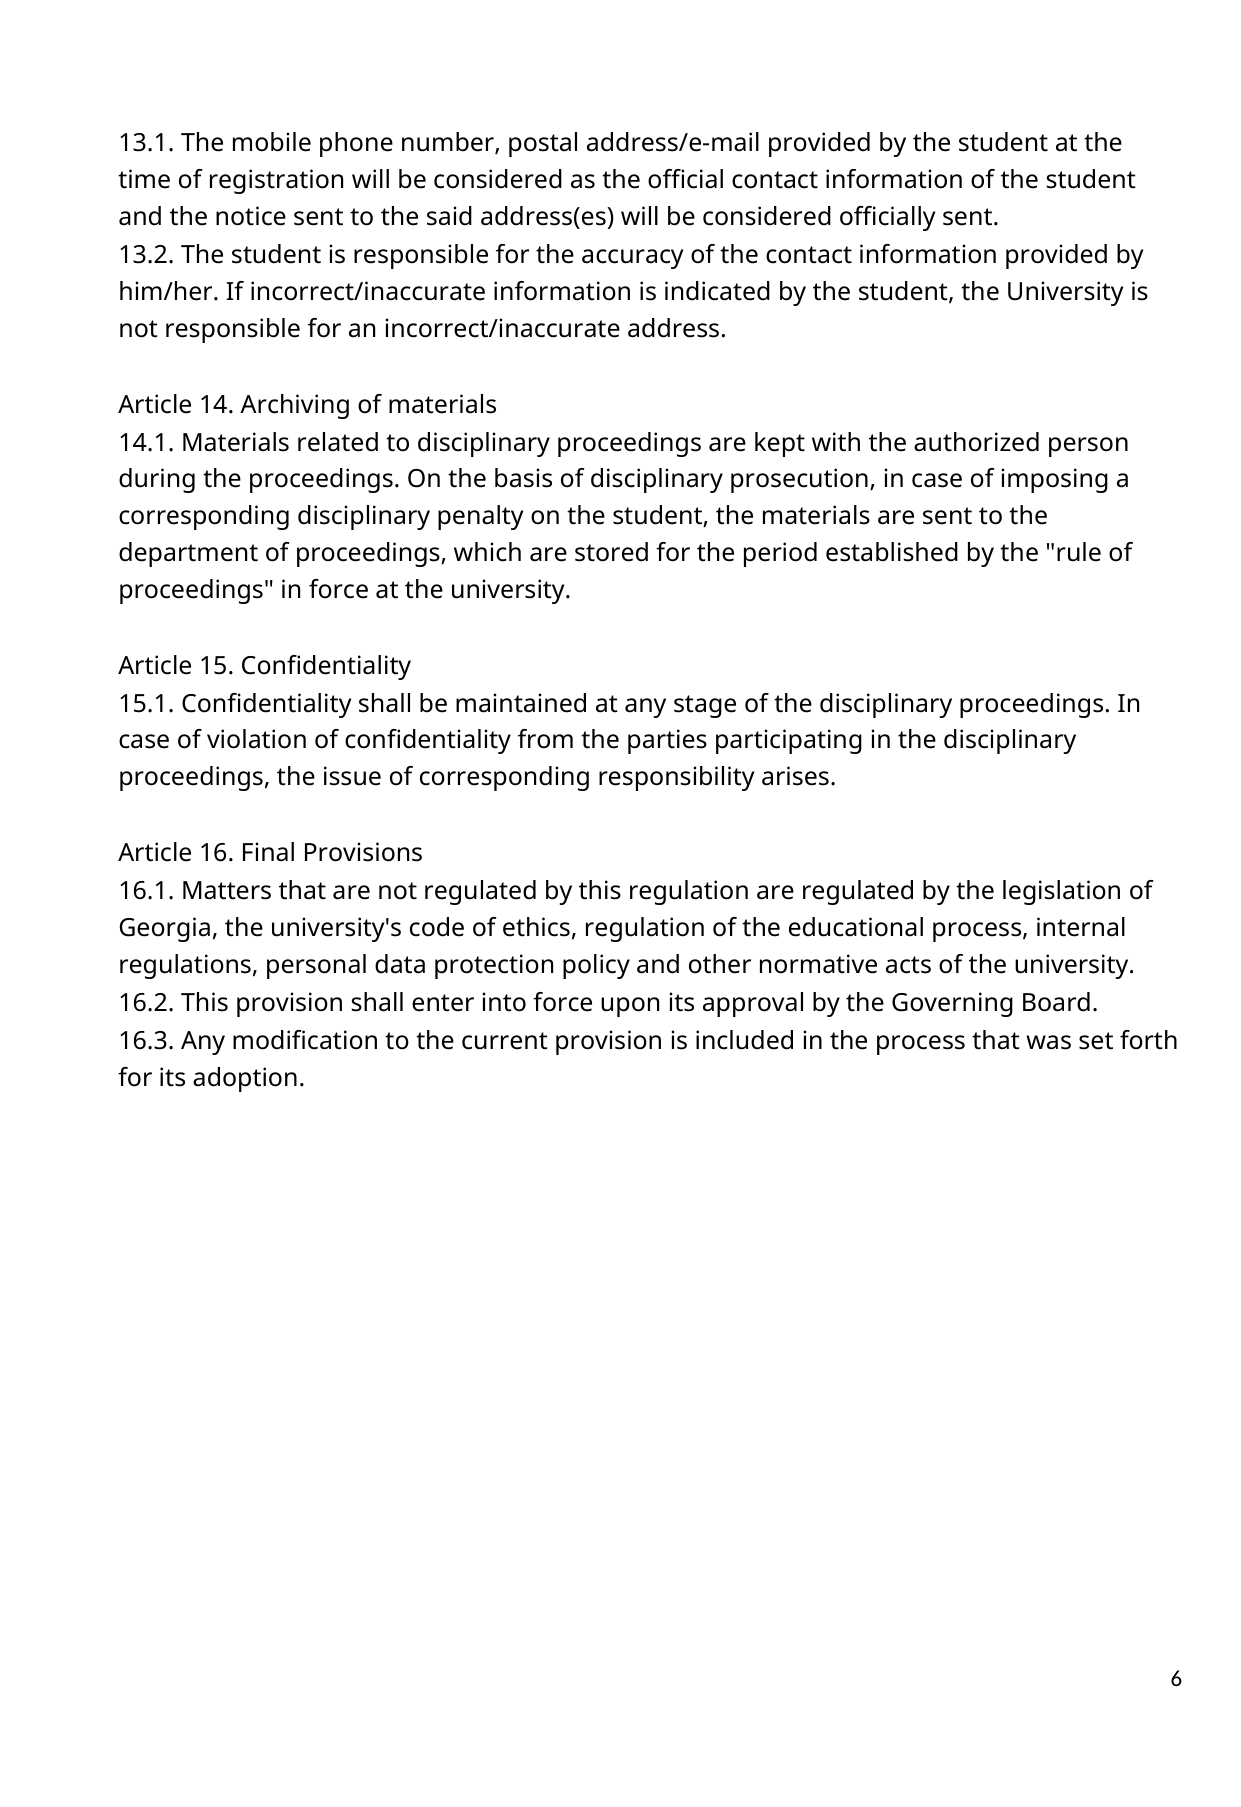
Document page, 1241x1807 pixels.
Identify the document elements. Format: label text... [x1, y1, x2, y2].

text Article 16. Final Provisions [118, 835, 1182, 869]
text 13.2. The student is responsible for the accuracy of the contact information provided by him/her. If incorrect/inaccurate information is indicated by the student, the University is not responsible for an incorrect/inaccurate address. [118, 237, 1182, 344]
text Article 15. Confidentiality [118, 647, 1182, 681]
text 15.1. Confidentiality shall be maintained at any stage of the disciplinary proceedings. In case of violation of confidentiality from the parties participating in the disciplinary proceedings, the issue of corresponding responsibility arises. [118, 685, 1182, 793]
text 16.3. Any modification to the current provision is included in the process that was set forth for its adoption. [118, 1023, 1182, 1093]
text 13.1. The mobile phone number, postal address/e-mail provided by the student at the time of registration will be considered as the official contact information of the student and the notice sent to the said address(es) will be considered officially sent. [118, 125, 1182, 233]
text 16.2. This provision shall enter into force upon its approval by the Governing Board. [118, 984, 1182, 1019]
text Article 14. Archiving of materials [118, 386, 1182, 420]
text 14.1. Materials related to disciplinary proceedings are kept with the authorized person during the proceedings. On the basis of disciplinary prosecution, in case of imposing a corresponding disciplinary penalty on the student, the materials are sent to the department of proceedings, which are stored for the period established by the "rule of proceedings" in force at the university. [118, 424, 1182, 605]
text 16.1. Matters that are not regulated by this regulation are regulated by the legislation of Georgia, the university's code of ethics, regulation of the educational process, internal regulations, personal data protection policy and other normative acts of the university. [118, 873, 1182, 981]
